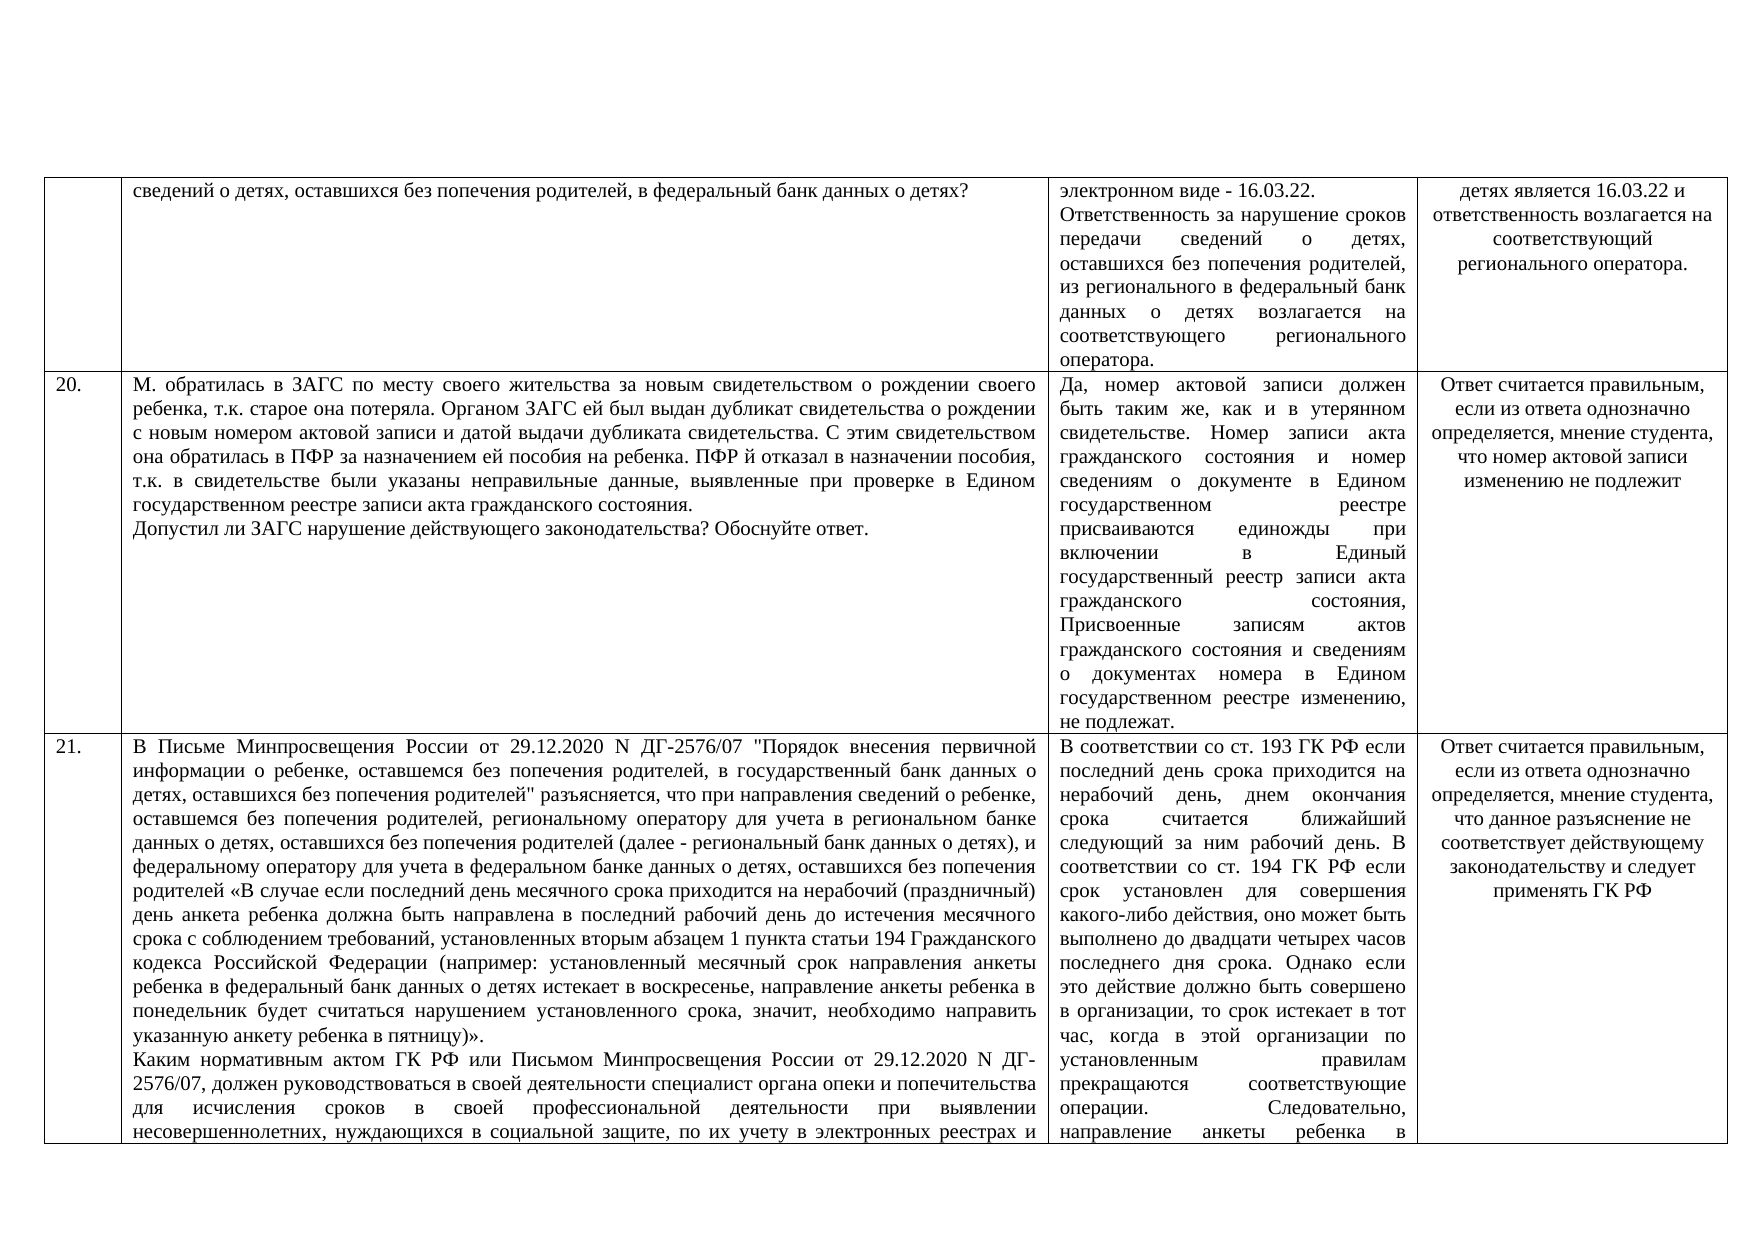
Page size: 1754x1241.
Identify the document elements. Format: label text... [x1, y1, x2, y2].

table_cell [1049, 734, 1417, 1143]
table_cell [1418, 734, 1727, 1143]
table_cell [1418, 178, 1727, 371]
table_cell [122, 734, 1048, 1143]
table_cell Да, номер актовой записи должен быть таким же, как и в утерянном свидетельстве. Номер записи акта гражданского состояния и номер сведениям о документе в Едином государственном реестре присваиваются единожды при включении в Единый государственный реестр записи акта гражданского состояния, Присвоенные записям актов гражданского состояния и сведениям о документах номера в Едином государственном реестре изменению, не подлежат. [1049, 372, 1417, 733]
table_cell Ответ считается правильным, если из ответа однозначно определяется, мнение студента, что номер актовой записи изменению не подлежит [1418, 372, 1727, 733]
table_cell М. обратилась в ЗАГС по месту своего жительства за новым свидетельством о рождении своего ребенка, т.к. старое она потеряла. Органом ЗАГС ей был выдан дубликат свидетельства о рождении с новым номером актовой записи и датой выдачи дубликата свидетельства. С этим свидетельством она обратилась в ПФР за назначением ей пособия на ребенка. ПФР й отказал в назначении пособия, т.к. в свидетельстве были указаны неправильные данные, выявленные при проверке в Едином государственном реестре записи акта гражданского состояния. Допустил ли ЗАГС нарушение действующего законодательства? Обоснуйте ответ. [122, 372, 1048, 733]
table_cell [45, 178, 121, 371]
table_cell [45, 734, 121, 1143]
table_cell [122, 178, 1048, 371]
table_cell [1049, 178, 1417, 371]
table_cell [45, 372, 121, 733]
